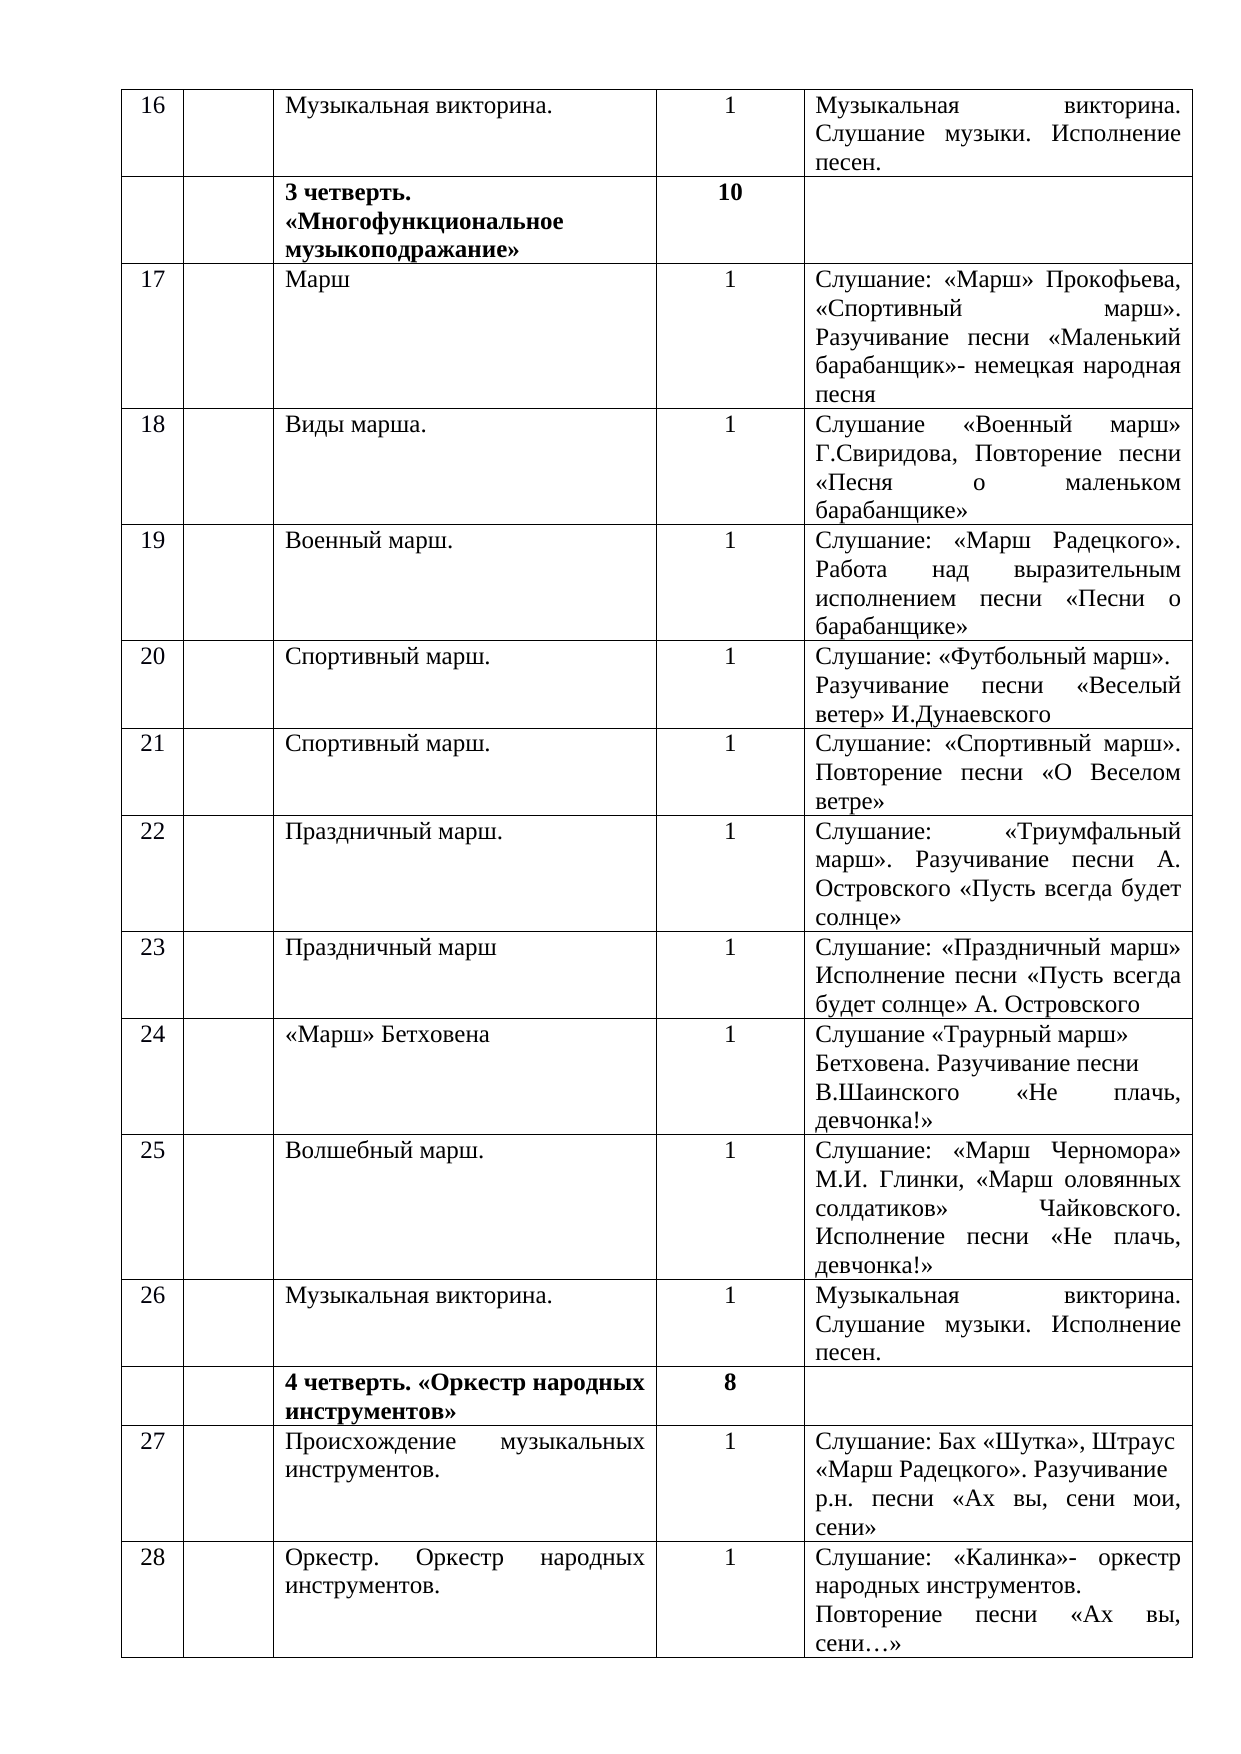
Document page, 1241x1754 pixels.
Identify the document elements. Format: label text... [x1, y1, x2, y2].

table_cell 22 [122, 816, 183, 931]
table_cell Слушание: «Марш Радецкого». Работа над выразительным исполнением песни «Песни о барабанщике» [805, 525, 1192, 640]
table_cell [184, 1426, 273, 1541]
table_cell 16 [122, 90, 183, 176]
table_cell [184, 90, 273, 176]
table_cell 1 [657, 1135, 804, 1279]
table_cell Слушание: «Триумфальный марш». Разучивание песни А. Островского «Пусть всегда будет солнце» [805, 816, 1192, 931]
table_cell 1 [657, 264, 804, 408]
table_cell [805, 177, 1192, 263]
table_cell [122, 1367, 183, 1425]
table_cell 1 [657, 816, 804, 931]
table_cell 1 [657, 932, 804, 1018]
table_cell 8 [657, 1367, 804, 1425]
table_cell Марш [274, 264, 656, 408]
table_cell [184, 177, 273, 263]
table_cell Музыкальная викторина. [274, 1280, 656, 1366]
table_cell [184, 1135, 273, 1279]
table_cell Происхождение музыкальных инструментов. [274, 1426, 656, 1541]
table_cell Слушание: «Праздничный марш» Исполнение песни «Пусть всегда будет солнце» А. Островского [805, 932, 1192, 1018]
table_cell 17 [122, 264, 183, 408]
table_cell 1 [657, 641, 804, 727]
table_cell 1 [657, 1019, 804, 1134]
table_cell Военный марш. [274, 525, 656, 640]
table_cell 28 [122, 1542, 183, 1657]
table_cell 21 [122, 729, 183, 815]
table_cell 1 [657, 90, 804, 176]
table_cell [184, 816, 273, 931]
table_cell 3 четверть. «Многофункциональное музыкоподражание» [274, 177, 656, 263]
table_cell 25 [122, 1135, 183, 1279]
table_cell Музыкальная викторина. Слушание музыки. Исполнение песен. [805, 90, 1192, 176]
table_cell Слушание: «Калинка»- оркестр народных инструментов. Повторение песни «Ах вы, сени…» [805, 1542, 1192, 1657]
table_cell [184, 1280, 273, 1366]
table_cell Оркестр. Оркестр народных инструментов. [274, 1542, 656, 1657]
table_cell Музыкальная викторина. [274, 90, 656, 176]
table_cell [184, 525, 273, 640]
table_cell 27 [122, 1426, 183, 1541]
table_cell Слушание «Траурный марш» Бетховена. Разучивание песни В.Шаинского «Не плачь, девчонка!» [805, 1019, 1192, 1134]
table_cell 18 [122, 409, 183, 524]
table_cell [122, 177, 183, 263]
table_cell 4 четверть. «Оркестр народных инструментов» [274, 1367, 656, 1425]
table_cell Волшебный марш. [274, 1135, 656, 1279]
table_cell Слушание «Военный марш» Г.Свиридова, Повторение песни «Песня о маленьком барабанщике» [805, 409, 1192, 524]
table_cell [184, 264, 273, 408]
table_cell Праздничный марш. [274, 816, 656, 931]
table_cell Слушание: «Марш» Прокофьева, «Спортивный марш». Разучивание песни «Маленький барабанщик»- немецкая народная песня [805, 264, 1192, 408]
table_cell [184, 729, 273, 815]
table_cell Музыкальная викторина. Слушание музыки. Исполнение песен. [805, 1280, 1192, 1366]
table_cell [184, 641, 273, 727]
table_cell [184, 1367, 273, 1425]
table_cell «Марш» Бетховена [274, 1019, 656, 1134]
table_cell 1 [657, 1280, 804, 1366]
table_cell Слушание: «Футбольный марш». Разучивание песни «Веселый ветер» И.Дунаевского [805, 641, 1192, 727]
table_cell [184, 932, 273, 1018]
table_cell Спортивный марш. [274, 729, 656, 815]
table_cell 24 [122, 1019, 183, 1134]
table_cell 1 [657, 729, 804, 815]
table_cell 10 [657, 177, 804, 263]
table_cell 23 [122, 932, 183, 1018]
table_cell 1 [657, 1426, 804, 1541]
table_cell Слушание: «Спортивный марш». Повторение песни «О Веселом ветре» [805, 729, 1192, 815]
table_cell 1 [657, 1542, 804, 1657]
table_cell 1 [657, 525, 804, 640]
table_cell Спортивный марш. [274, 641, 656, 727]
table_cell Виды марша. [274, 409, 656, 524]
table_cell [184, 409, 273, 524]
table_cell 19 [122, 525, 183, 640]
table_cell [184, 1019, 273, 1134]
table_cell 1 [657, 409, 804, 524]
table_cell Слушание: Бах «Шутка», Штраус «Марш Радецкого». Разучивание р.н. песни «Ах вы, сени мои, сени» [805, 1426, 1192, 1541]
table_cell Праздничный марш [274, 932, 656, 1018]
table_cell [805, 1367, 1192, 1425]
table_cell Слушание: «Марш Черномора» М.И. Глинки, «Марш оловянных солдатиков» Чайковского. Исполнение песни «Не плачь, девчонка!» [805, 1135, 1192, 1279]
table_cell 26 [122, 1280, 183, 1366]
table_cell 20 [122, 641, 183, 727]
table_cell [184, 1542, 273, 1657]
